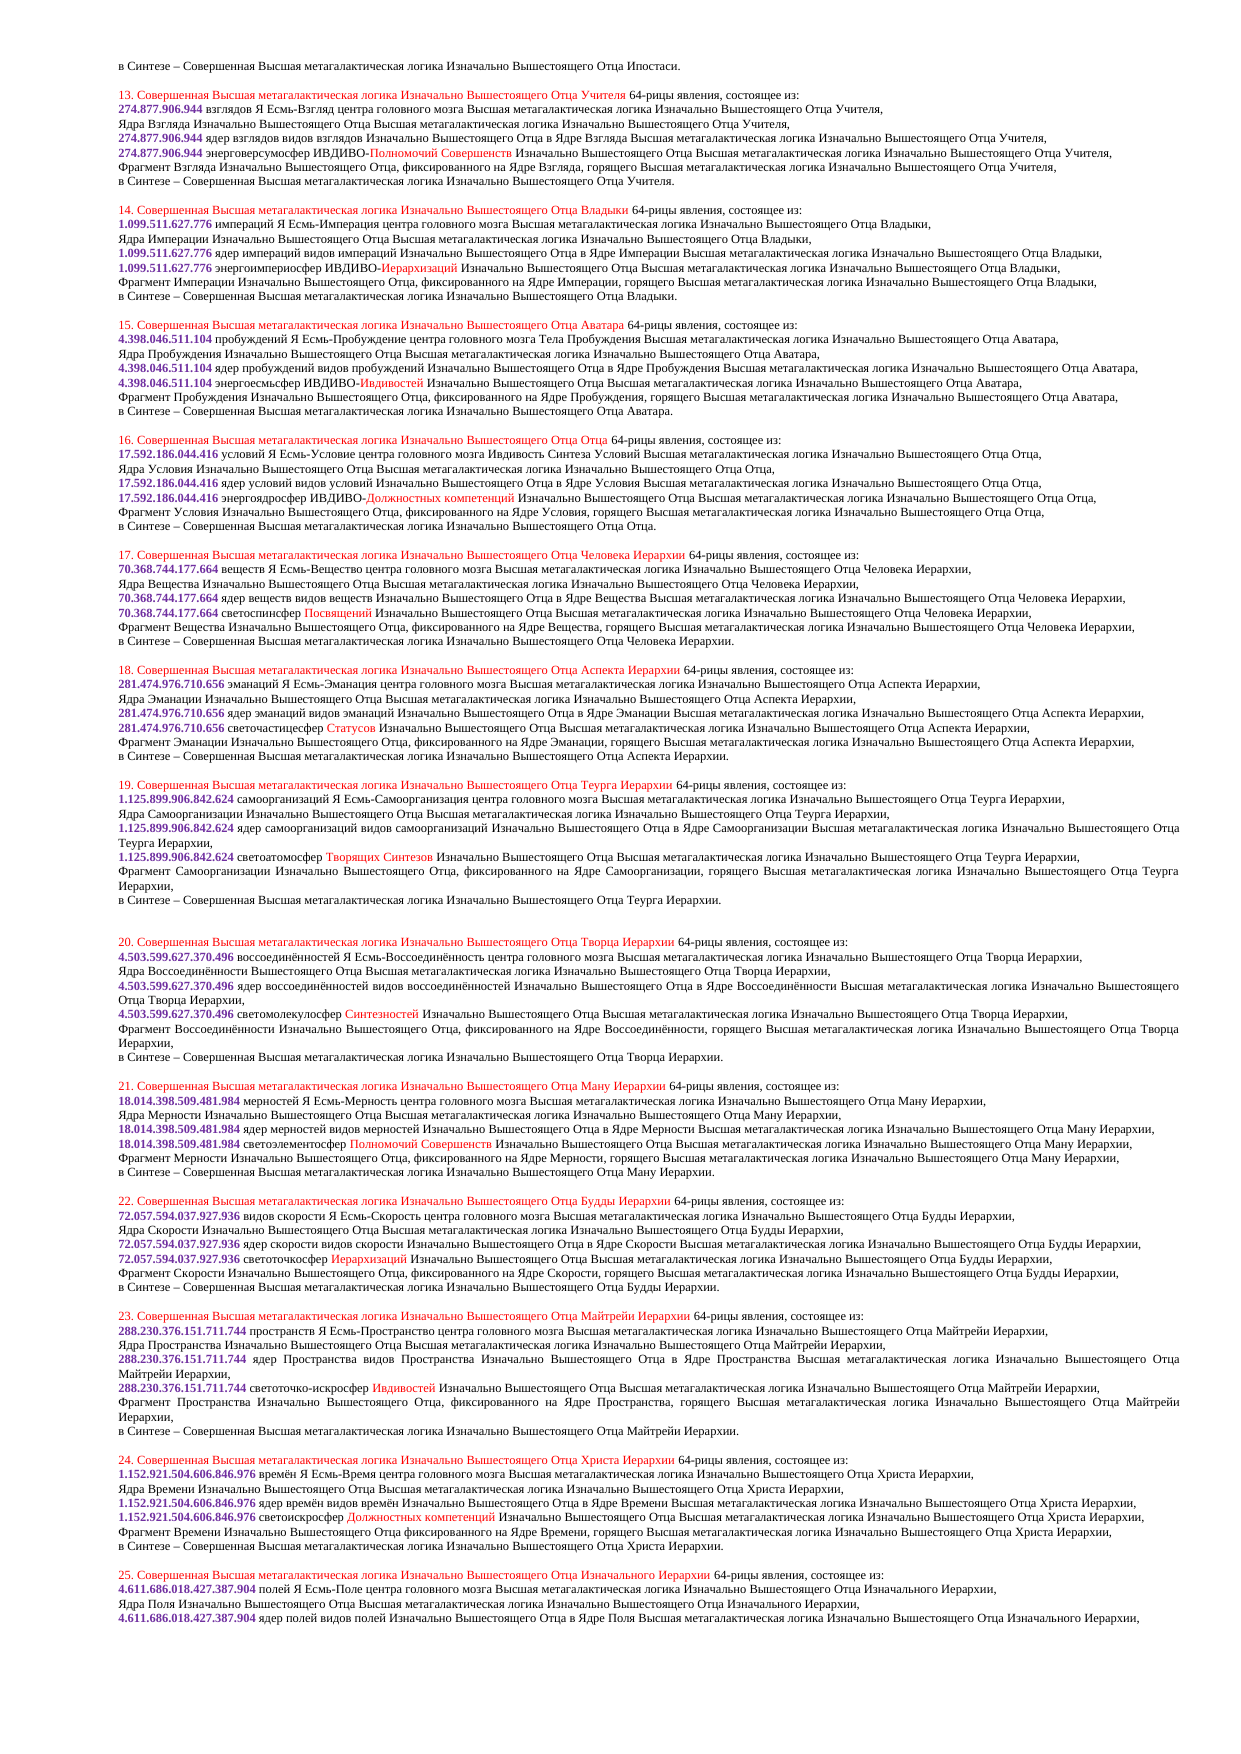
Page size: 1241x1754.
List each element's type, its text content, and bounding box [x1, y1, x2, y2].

text Фрагмент Пространства Изначально Вышестоящего Отца, фиксированного на Ядре Пространства, горящего Высшая метагалактическая логика Изначально Вышестоящего Отца Майтрейи Иерархии, [118, 1395, 1181, 1424]
text 21. Совершенная Высшая метагалактическая логика Изначально Вышестоящего Отца Ману Иерархии 64-рицы явления, состоящее из: [118, 1079, 1181, 1093]
text 281.474.976.710.656 ядер эманаций видов эманаций Изначально Вышестоящего Отца в Ядре Эманации Высшая метагалактическая логика Изначально Вышестоящего Отца Аспекта Иерархии, [118, 706, 1181, 720]
text 18.014.398.509.481.984 мерностей Я Есмь-Мерность центра головного мозга Высшая метагалактическая логика Изначально Вышестоящего Отца Ману Иерархии, [118, 1093, 1181, 1108]
text 1.152.921.504.606.846.976 светоискросфер Должностных компетенций Изначально Вышестоящего Отца Высшая метагалактическая логика Изначально Вышестоящего Отца Христа Иерархии, [118, 1510, 1181, 1524]
text 18.014.398.509.481.984 светоэлементосфер Полномочий Совершенств Изначально Вышестоящего Отца Высшая метагалактическая логика Изначально Вышестоящего Отца Ману Иерархии, [118, 1136, 1181, 1151]
text в Синтезе – Совершенная Высшая метагалактическая логика Изначально Вышестоящего Отца Ипостаси. [118, 59, 1181, 73]
text Фрагмент Взгляда Изначально Вышестоящего Отца, фиксированного на Ядре Взгляда, горящего Высшая метагалактическая логика Изначально Вышестоящего Отца Учителя, [118, 160, 1181, 174]
text в Синтезе – Совершенная Высшая метагалактическая логика Изначально Вышестоящего Отца Владыки. [118, 289, 1181, 303]
text 4.503.599.627.370.496 ядер воссоединённостей видов воссоединённостей Изначально Вышестоящего Отца в Ядре Воссоединённости Высшая метагалактическая логика Изначально Вышестоящего Отца Творца Иерархии, [118, 978, 1181, 1007]
text в Синтезе – Совершенная Высшая метагалактическая логика Изначально Вышестоящего Отца Человека Иерархии. [118, 634, 1181, 648]
text 72.057.594.037.927.936 ядер скорости видов скорости Изначально Вышестоящего Отца в Ядре Скорости Высшая метагалактическая логика Изначально Вышестоящего Отца Будды Иерархии, [118, 1237, 1181, 1251]
text 4.611.686.018.427.387.904 полей Я Есмь-Поле центра головного мозга Высшая метагалактическая логика Изначально Вышестоящего Отца Изначального Иерархии, [118, 1582, 1181, 1596]
text Фрагмент Воссоединённости Изначально Вышестоящего Отца, фиксированного на Ядре Воссоединённости, горящего Высшая метагалактическая логика Изначально Вышестоящего Отца Творца Иерархии, [118, 1021, 1181, 1050]
text Ядра Скорости Изначально Вышестоящего Отца Высшая метагалактическая логика Изначально Вышестоящего Отца Будды Иерархии, [118, 1223, 1181, 1237]
text 17.592.186.044.416 ядер условий видов условий Изначально Вышестоящего Отца в Ядре Условия Высшая метагалактическая логика Изначально Вышестоящего Отца Отца, [118, 476, 1181, 490]
text 4.398.046.511.104 ядер пробуждений видов пробуждений Изначально Вышестоящего Отца в Ядре Пробуждения Высшая метагалактическая логика Изначально Вышестоящего Отца Аватара, [118, 361, 1181, 375]
text 274.877.906.944 ядер взглядов видов взглядов Изначально Вышестоящего Отца в Ядре Взгляда Высшая метагалактическая логика Изначально Вышестоящего Отца Учителя, [118, 131, 1181, 145]
text в Синтезе – Совершенная Высшая метагалактическая логика Изначально Вышестоящего Отца Теурга Иерархии. [118, 893, 1181, 907]
text Ядра Имперации Изначально Вышестоящего Отца Высшая метагалактическая логика Изначально Вышестоящего Отца Владыки, [118, 232, 1181, 246]
text 4.398.046.511.104 энергоесмьсфер ИВДИВО-Ивдивостей Изначально Вышестоящего Отца Высшая метагалактическая логика Изначально Вышестоящего Отца Аватара, [118, 375, 1181, 390]
text 23. Совершенная Высшая метагалактическая логика Изначально Вышестоящего Отца Майтрейи Иерархии 64-рицы явления, состоящее из: [118, 1309, 1181, 1323]
text в Синтезе – Совершенная Высшая метагалактическая логика Изначально Вышестоящего Отца Ману Иерархии. [118, 1165, 1181, 1179]
text 19. Совершенная Высшая метагалактическая логика Изначально Вышестоящего Отца Теурга Иерархии 64-рицы явления, состоящее из: [118, 778, 1181, 792]
text 281.474.976.710.656 светочастицесфер Статусов Изначально Вышестоящего Отца Высшая метагалактическая логика Изначально Вышестоящего Отца Аспекта Иерархии, [118, 720, 1181, 735]
text Фрагмент Пробуждения Изначально Вышестоящего Отца, фиксированного на Ядре Пробуждения, горящего Высшая метагалактическая логика Изначально Вышестоящего Отца Аватара, [118, 390, 1181, 404]
text Ядра Пространства Изначально Вышестоящего Отца Высшая метагалактическая логика Изначально Вышестоящего Отца Майтрейи Иерархии, [118, 1338, 1181, 1352]
text 70.368.744.177.664 веществ Я Есмь-Вещество центра головного мозга Высшая метагалактическая логика Изначально Вышестоящего Отца Человека Иерархии, [118, 562, 1181, 577]
text 13. Совершенная Высшая метагалактическая логика Изначально Вышестоящего Отца Учителя 64-рицы явления, состоящее из: [118, 88, 1181, 102]
text 14. Совершенная Высшая метагалактическая логика Изначально Вышестоящего Отца Владыки 64-рицы явления, состоящее из: [118, 203, 1181, 217]
text 15. Совершенная Высшая метагалактическая логика Изначально Вышестоящего Отца Аватара 64-рицы явления, состоящее из: [118, 318, 1181, 332]
text 1.152.921.504.606.846.976 ядер времён видов времён Изначально Вышестоящего Отца в Ядре Времени Высшая метагалактическая логика Изначально Вышестоящего Отца Христа Иерархии, [118, 1496, 1181, 1510]
text 17. Совершенная Высшая метагалактическая логика Изначально Вышестоящего Отца Человека Иерархии 64-рицы явления, состоящее из: [118, 548, 1181, 562]
text Фрагмент Скорости Изначально Вышестоящего Отца, фиксированного на Ядре Скорости, горящего Высшая метагалактическая логика Изначально Вышестоящего Отца Будды Иерархии, [118, 1266, 1181, 1280]
text 288.230.376.151.711.744 светоточко-искросфер Ивдивостей Изначально Вышестоящего Отца Высшая метагалактическая логика Изначально Вышестоящего Отца Майтрейи Иерархии, [118, 1381, 1181, 1395]
text 4.398.046.511.104 пробуждений Я Есмь-Пробуждение центра головного мозга Тела Пробуждения Высшая метагалактическая логика Изначально Вышестоящего Отца Аватара, [118, 332, 1181, 347]
text в Синтезе – Совершенная Высшая метагалактическая логика Изначально Вышестоящего Отца Аспекта Иерархии. [118, 749, 1181, 763]
text 4.611.686.018.427.387.904 ядер полей видов полей Изначально Вышестоящего Отца в Ядре Поля Высшая метагалактическая логика Изначально Вышестоящего Отца Изначального Иерархии, [118, 1611, 1181, 1625]
text 1.152.921.504.606.846.976 времён Я Есмь-Время центра головного мозга Высшая метагалактическая логика Изначально Вышестоящего Отца Христа Иерархии, [118, 1467, 1181, 1481]
text 1.099.511.627.776 ядер импераций видов импераций Изначально Вышестоящего Отца в Ядре Имперации Высшая метагалактическая логика Изначально Вышестоящего Отца Владыки, [118, 246, 1181, 260]
text 281.474.976.710.656 эманаций Я Есмь-Эманация центра головного мозга Высшая метагалактическая логика Изначально Вышестоящего Отца Аспекта Иерархии, [118, 677, 1181, 692]
text Ядра Эманации Изначально Вышестоящего Отца Высшая метагалактическая логика Изначально Вышестоящего Отца Аспекта Иерархии, [118, 692, 1181, 706]
text 70.368.744.177.664 ядер веществ видов веществ Изначально Вышестоящего Отца в Ядре Вещества Высшая метагалактическая логика Изначально Вышестоящего Отца Человека Иерархии, [118, 591, 1181, 605]
text Фрагмент Времени Изначально Вышестоящего Отца фиксированного на Ядре Времени, горящего Высшая метагалактическая логика Изначально Вышестоящего Отца Христа Иерархии, [118, 1524, 1181, 1539]
text 24. Совершенная Высшая метагалактическая логика Изначально Вышестоящего Отца Христа Иерархии 64-рицы явления, состоящее из: [118, 1453, 1181, 1467]
text в Синтезе – Совершенная Высшая метагалактическая логика Изначально Вышестоящего Отца Учителя. [118, 174, 1181, 188]
text 72.057.594.037.927.936 видов скорости Я Есмь-Скорость центра головного мозга Высшая метагалактическая логика Изначально Вышестоящего Отца Будды Иерархии, [118, 1208, 1181, 1223]
text в Синтезе – Совершенная Высшая метагалактическая логика Изначально Вышестоящего Отца Творца Иерархии. [118, 1050, 1181, 1064]
text Фрагмент Эманации Изначально Вышестоящего Отца, фиксированного на Ядре Эманации, горящего Высшая метагалактическая логика Изначально Вышестоящего Отца Аспекта Иерархии, [118, 735, 1181, 749]
text 17.592.186.044.416 энергоядросфер ИВДИВО-Должностных компетенций Изначально Вышестоящего Отца Высшая метагалактическая логика Изначально Вышестоящего Отца Отца, [118, 490, 1181, 505]
text 16. Совершенная Высшая метагалактическая логика Изначально Вышестоящего Отца Отца 64-рицы явления, состоящее из: [118, 433, 1181, 447]
text Ядра Взгляда Изначально Вышестоящего Отца Высшая метагалактическая логика Изначально Вышестоящего Отца Учителя, [118, 117, 1181, 131]
text Ядра Условия Изначально Вышестоящего Отца Высшая метагалактическая логика Изначально Вышестоящего Отца Отца, [118, 462, 1181, 476]
text Ядра Мерности Изначально Вышестоящего Отца Высшая метагалактическая логика Изначально Вышестоящего Отца Ману Иерархии, [118, 1108, 1181, 1122]
text в Синтезе – Совершенная Высшая метагалактическая логика Изначально Вышестоящего Отца Христа Иерархии. [118, 1539, 1181, 1553]
text 25. Совершенная Высшая метагалактическая логика Изначально Вышестоящего Отца Изначального Иерархии 64-рицы явления, состоящее из: [118, 1568, 1181, 1582]
text 288.230.376.151.711.744 ядер Пространства видов Пространства Изначально Вышестоящего Отца в Ядре Пространства Высшая метагалактическая логика Изначально Вышестоящего Отца Майтрейи Иерархии, [118, 1352, 1181, 1381]
text Ядра Воссоединённости Вышестоящего Отца Высшая метагалактическая логика Изначально Вышестоящего Отца Творца Иерархии, [118, 964, 1181, 978]
text 1.099.511.627.776 импераций Я Есмь-Имперация центра головного мозга Высшая метагалактическая логика Изначально Вышестоящего Отца Владыки, [118, 217, 1181, 232]
text в Синтезе – Совершенная Высшая метагалактическая логика Изначально Вышестоящего Отца Майтрейи Иерархии. [118, 1424, 1181, 1438]
text 1.125.899.906.842.624 самоорганизаций Я Есмь-Самоорганизация центра головного мозга Высшая метагалактическая логика Изначально Вышестоящего Отца Теурга Иерархии, [118, 792, 1181, 807]
text 1.099.511.627.776 энергоимпериосфер ИВДИВО-Иерархизаций Изначально Вышестоящего Отца Высшая метагалактическая логика Изначально Вышестоящего Отца Владыки, [118, 260, 1181, 275]
text Фрагмент Имперации Изначально Вышестоящего Отца, фиксированного на Ядре Имперации, горящего Высшая метагалактическая логика Изначально Вышестоящего Отца Владыки, [118, 275, 1181, 289]
text Фрагмент Условия Изначально Вышестоящего Отца, фиксированного на Ядре Условия, горящего Высшая метагалактическая логика Изначально Вышестоящего Отца Отца, [118, 505, 1181, 519]
text 274.877.906.944 взглядов Я Есмь-Взгляд центра головного мозга Высшая метагалактическая логика Изначально Вышестоящего Отца Учителя, [118, 102, 1181, 117]
text 18.014.398.509.481.984 ядер мерностей видов мерностей Изначально Вышестоящего Отца в Ядре Мерности Высшая метагалактическая логика Изначально Вышестоящего Отца Ману Иерархии, [118, 1122, 1181, 1136]
text 17.592.186.044.416 условий Я Есмь-Условие центра головного мозга Ивдивость Синтеза Условий Высшая метагалактическая логика Изначально Вышестоящего Отца Отца, [118, 447, 1181, 462]
text в Синтезе – Совершенная Высшая метагалактическая логика Изначально Вышестоящего Отца Будды Иерархии. [118, 1280, 1181, 1294]
text Ядра Времени Изначально Вышестоящего Отца Высшая метагалактическая логика Изначально Вышестоящего Отца Христа Иерархии, [118, 1481, 1181, 1496]
text 72.057.594.037.927.936 светоточкосфер Иерархизаций Изначально Вышестоящего Отца Высшая метагалактическая логика Изначально Вышестоящего Отца Будды Иерархии, [118, 1251, 1181, 1266]
text Фрагмент Мерности Изначально Вышестоящего Отца, фиксированного на Ядре Мерности, горящего Высшая метагалактическая логика Изначально Вышестоящего Отца Ману Иерархии, [118, 1151, 1181, 1165]
text Ядра Пробуждения Изначально Вышестоящего Отца Высшая метагалактическая логика Изначально Вышестоящего Отца Аватара, [118, 347, 1181, 361]
text 288.230.376.151.711.744 пространств Я Есмь-Пространство центра головного мозга Высшая метагалактическая логика Изначально Вышестоящего Отца Майтрейи Иерархии, [118, 1323, 1181, 1338]
text Ядра Поля Изначально Вышестоящего Отца Высшая метагалактическая логика Изначально Вышестоящего Отца Изначального Иерархии, [118, 1596, 1181, 1611]
text 22. Совершенная Высшая метагалактическая логика Изначально Вышестоящего Отца Будды Иерархии 64-рицы явления, состоящее из: [118, 1194, 1181, 1208]
text в Синтезе – Совершенная Высшая метагалактическая логика Изначально Вышестоящего Отца Отца. [118, 519, 1181, 533]
text 1.125.899.906.842.624 ядер самоорганизаций видов самоорганизаций Изначально Вышестоящего Отца в Ядре Самоорганизации Высшая метагалактическая логика Изначально Вышестоящего Отца Теурга Иерархии, [118, 821, 1181, 850]
text 4.503.599.627.370.496 воссоединённостей Я Есмь-Воссоединённость центра головного мозга Высшая метагалактическая логика Изначально Вышестоящего Отца Творца Иерархии, [118, 949, 1181, 964]
text 4.503.599.627.370.496 светомолекулосфер Синтезностей Изначально Вышестоящего Отца Высшая метагалактическая логика Изначально Вышестоящего Отца Творца Иерархии, [118, 1007, 1181, 1021]
text 1.125.899.906.842.624 светоатомосфер Творящих Синтезов Изначально Вышестоящего Отца Высшая метагалактическая логика Изначально Вышестоящего Отца Теурга Иерархии, [118, 850, 1181, 864]
text Фрагмент Вещества Изначально Вышестоящего Отца, фиксированного на Ядре Вещества, горящего Высшая метагалактическая логика Изначально Вышестоящего Отца Человека Иерархии, [118, 620, 1181, 634]
text Фрагмент Самоорганизации Изначально Вышестоящего Отца, фиксированного на Ядре Самоорганизации, горящего Высшая метагалактическая логика Изначально Вышестоящего Отца Теурга Иерархии, [118, 864, 1181, 893]
text в Синтезе – Совершенная Высшая метагалактическая логика Изначально Вышестоящего Отца Аватара. [118, 404, 1181, 418]
text 274.877.906.944 энерговерсумосфер ИВДИВО-Полномочий Совершенств Изначально Вышестоящего Отца Высшая метагалактическая логика Изначально Вышестоящего Отца Учителя, [118, 145, 1181, 160]
text Ядра Самоорганизации Изначально Вышестоящего Отца Высшая метагалактическая логика Изначально Вышестоящего Отца Теурга Иерархии, [118, 807, 1181, 821]
text 18. Совершенная Высшая метагалактическая логика Изначально Вышестоящего Отца Аспекта Иерархии 64-рицы явления, состоящее из: [118, 663, 1181, 677]
text 20. Совершенная Высшая метагалактическая логика Изначально Вышестоящего Отца Творца Иерархии 64-рицы явления, состоящее из: [118, 935, 1181, 949]
text Ядра Вещества Изначально Вышестоящего Отца Высшая метагалактическая логика Изначально Вышестоящего Отца Человека Иерархии, [118, 577, 1181, 591]
text 70.368.744.177.664 светоспинсфер Посвящений Изначально Вышестоящего Отца Высшая метагалактическая логика Изначально Вышестоящего Отца Человека Иерархии, [118, 605, 1181, 620]
